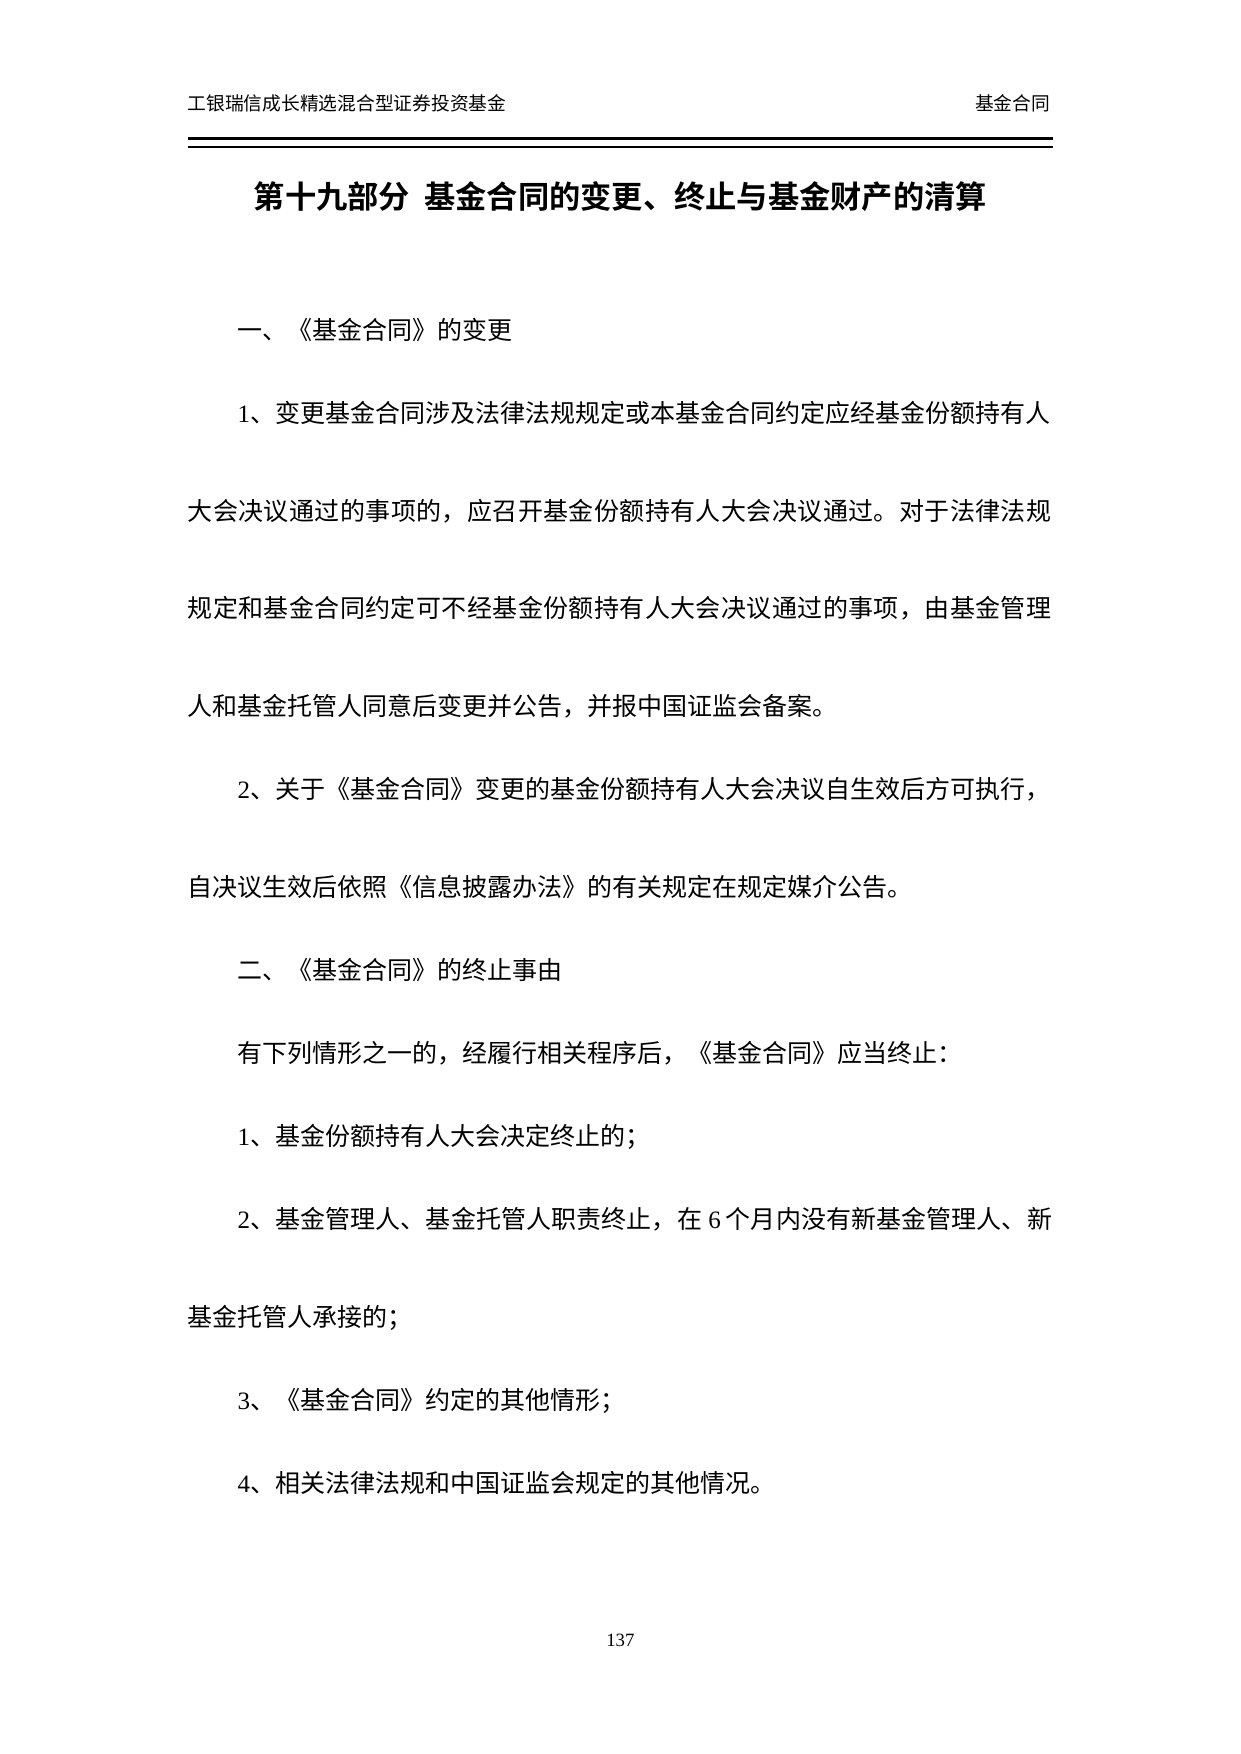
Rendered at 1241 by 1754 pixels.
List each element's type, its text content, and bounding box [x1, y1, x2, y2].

text 3、《基金合同》约定的其他情形； [187, 1366, 1053, 1431]
text 1、变更基金合同涉及法律法规规定或本基金合同约定应经基金份额持有人大会决议通过的事项的，应召开基金份额持有人大会决议通过。对于法律法规规定和基金合同约定可不经基金份额持有人大会决议通过的事项，由基金管理人和基金托管人同意后变更并公告，并报中国证监会备案。 [187, 379, 1053, 737]
text 二、《基金合同》的终止事由 [187, 936, 1053, 1001]
text 有下列情形之一的，经履行相关程序后，《基金合同》应当终止： [187, 1019, 1053, 1084]
text 2、关于《基金合同》变更的基金份额持有人大会决议自生效后方可执行，自决议生效后依照《信息披露办法》的有关规定在规定媒介公告。 [187, 755, 1053, 918]
text 4、相关法律法规和中国证监会规定的其他情况。 [187, 1449, 1053, 1514]
text 2、基金管理人、基金托管人职责终止，在6个月内没有新基金管理人、新基金托管人承接的； [187, 1185, 1053, 1348]
text 1、基金份额持有人大会决定终止的； [187, 1102, 1053, 1167]
subtitle 第十九部分 基金合同的变更、终止与基金财产的清算 [187, 162, 1053, 227]
text 一、《基金合同》的变更 [187, 296, 1053, 361]
